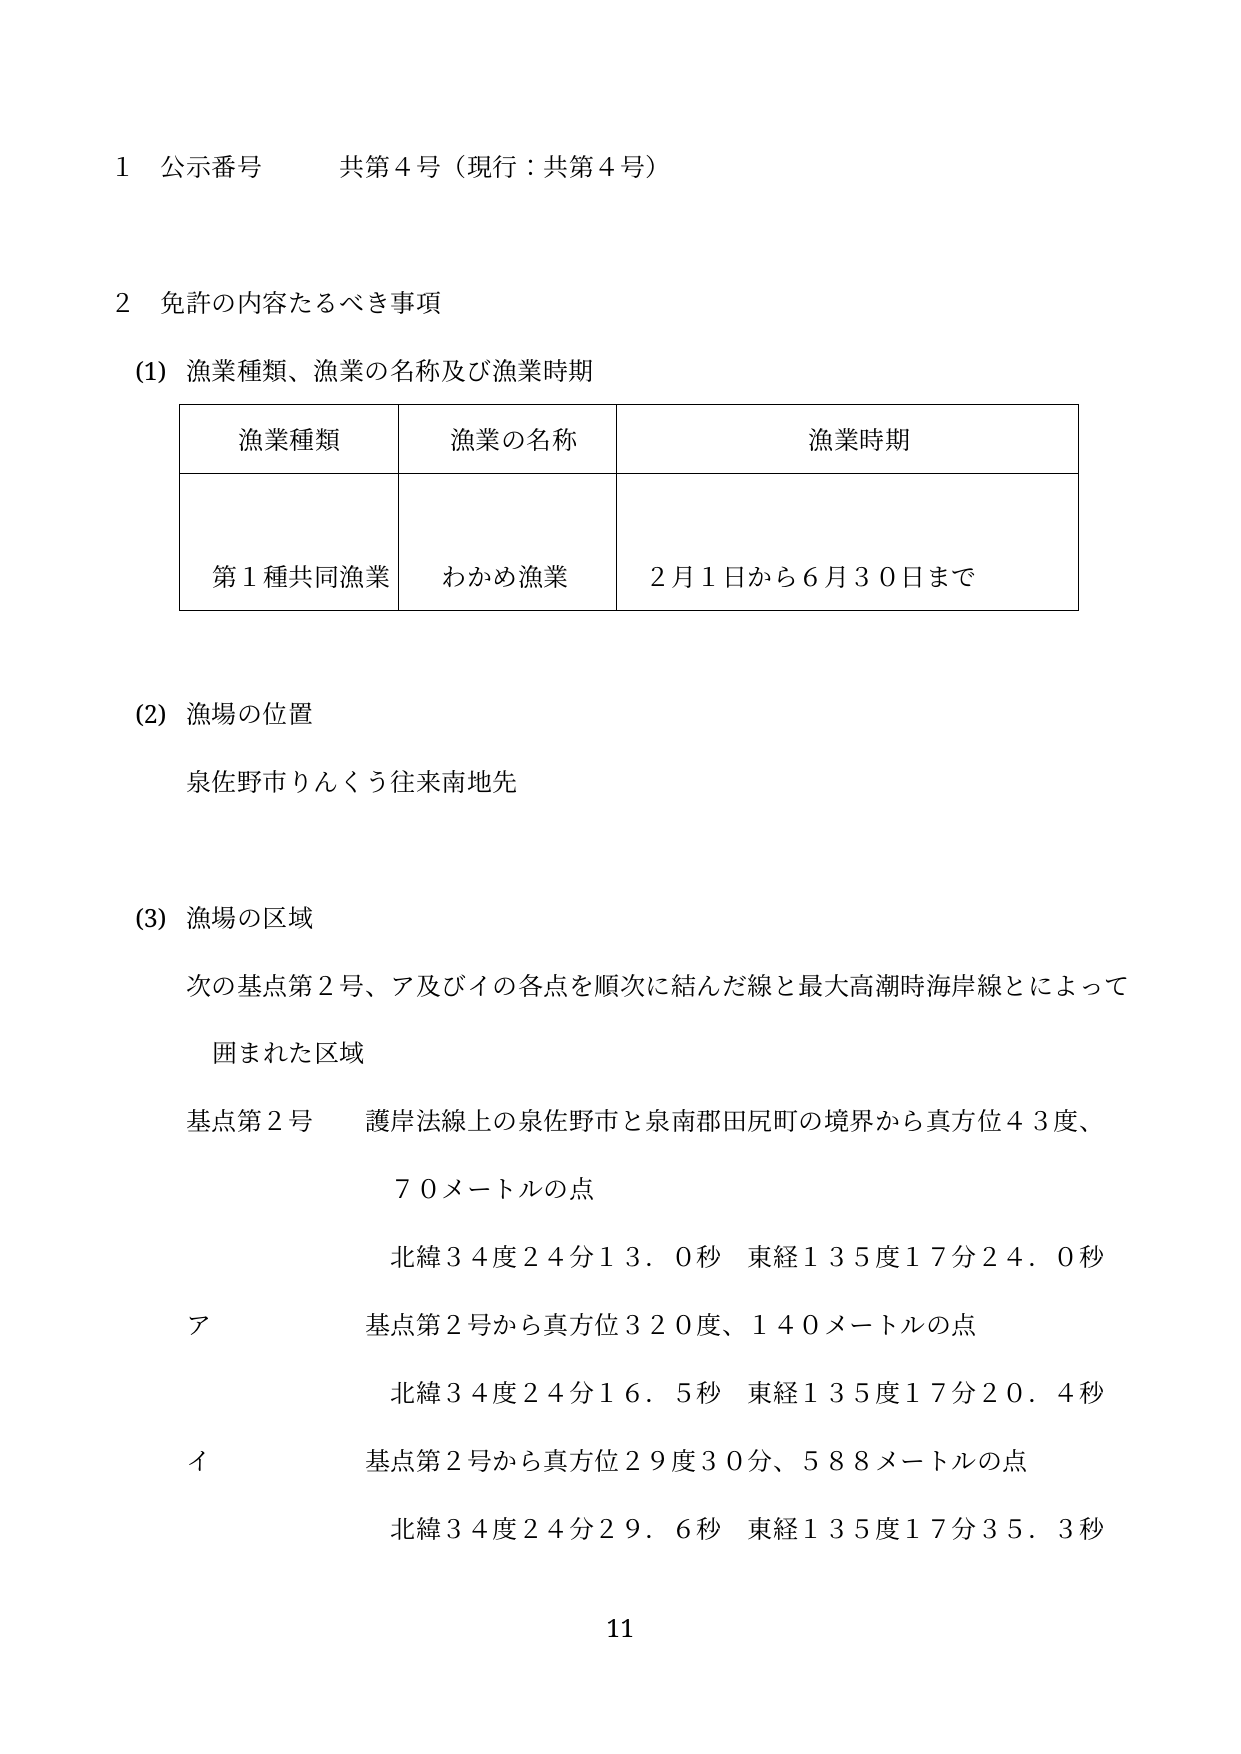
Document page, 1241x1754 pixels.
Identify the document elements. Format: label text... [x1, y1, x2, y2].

text 令和１０年８月３１日まで１ 公示番号 共第４号（現行：共第４号） [110, 132, 1131, 200]
text 基点第２号 護岸法線上の泉佐野市と泉南郡田尻町の境界から真方位４３度、 [110, 1086, 1131, 1154]
text 泉佐野市りんくう往来南地先 [110, 746, 1131, 814]
table_cell ２月１日から６月３０日まで [617, 474, 1078, 609]
text (1) 漁業種類、漁業の名称及び漁業時期 [110, 336, 1131, 404]
table_header 漁業種類 [180, 405, 398, 473]
text 北緯３４度２４分１３．０秒 東経１３５度１７分２４．０秒 [366, 1222, 1131, 1290]
text ア 基点第２号から真方位３２０度、１４０メートルの点 [110, 1290, 1131, 1358]
text ７０メートルの点 [366, 1154, 1131, 1222]
table_header 漁業の名称 [399, 405, 616, 473]
text 次の基点第２号、ア及びイの各点を順次に結んだ線と最大高潮時海岸線とによって囲まれた区域 [110, 950, 1131, 1086]
text 北緯３４度２４分１６．５秒 東経１３５度１７分２０．４秒 [110, 1358, 1131, 1426]
text (3) 漁場の区域 [110, 882, 1131, 950]
table_header 漁業時期 [617, 405, 1078, 473]
text 北緯３４度２４分２９．６秒 東経１３５度１７分３５．３秒 [110, 1493, 1131, 1561]
text ２ 免許の内容たるべき事項 [110, 268, 1131, 336]
text イ 基点第２号から真方位２９度３０分、５８８メートルの点 [110, 1426, 1131, 1493]
text (2) 漁場の位置 [110, 678, 1131, 746]
table_cell 第１種共同漁業 [180, 474, 398, 609]
table_cell わかめ漁業 [399, 474, 616, 609]
